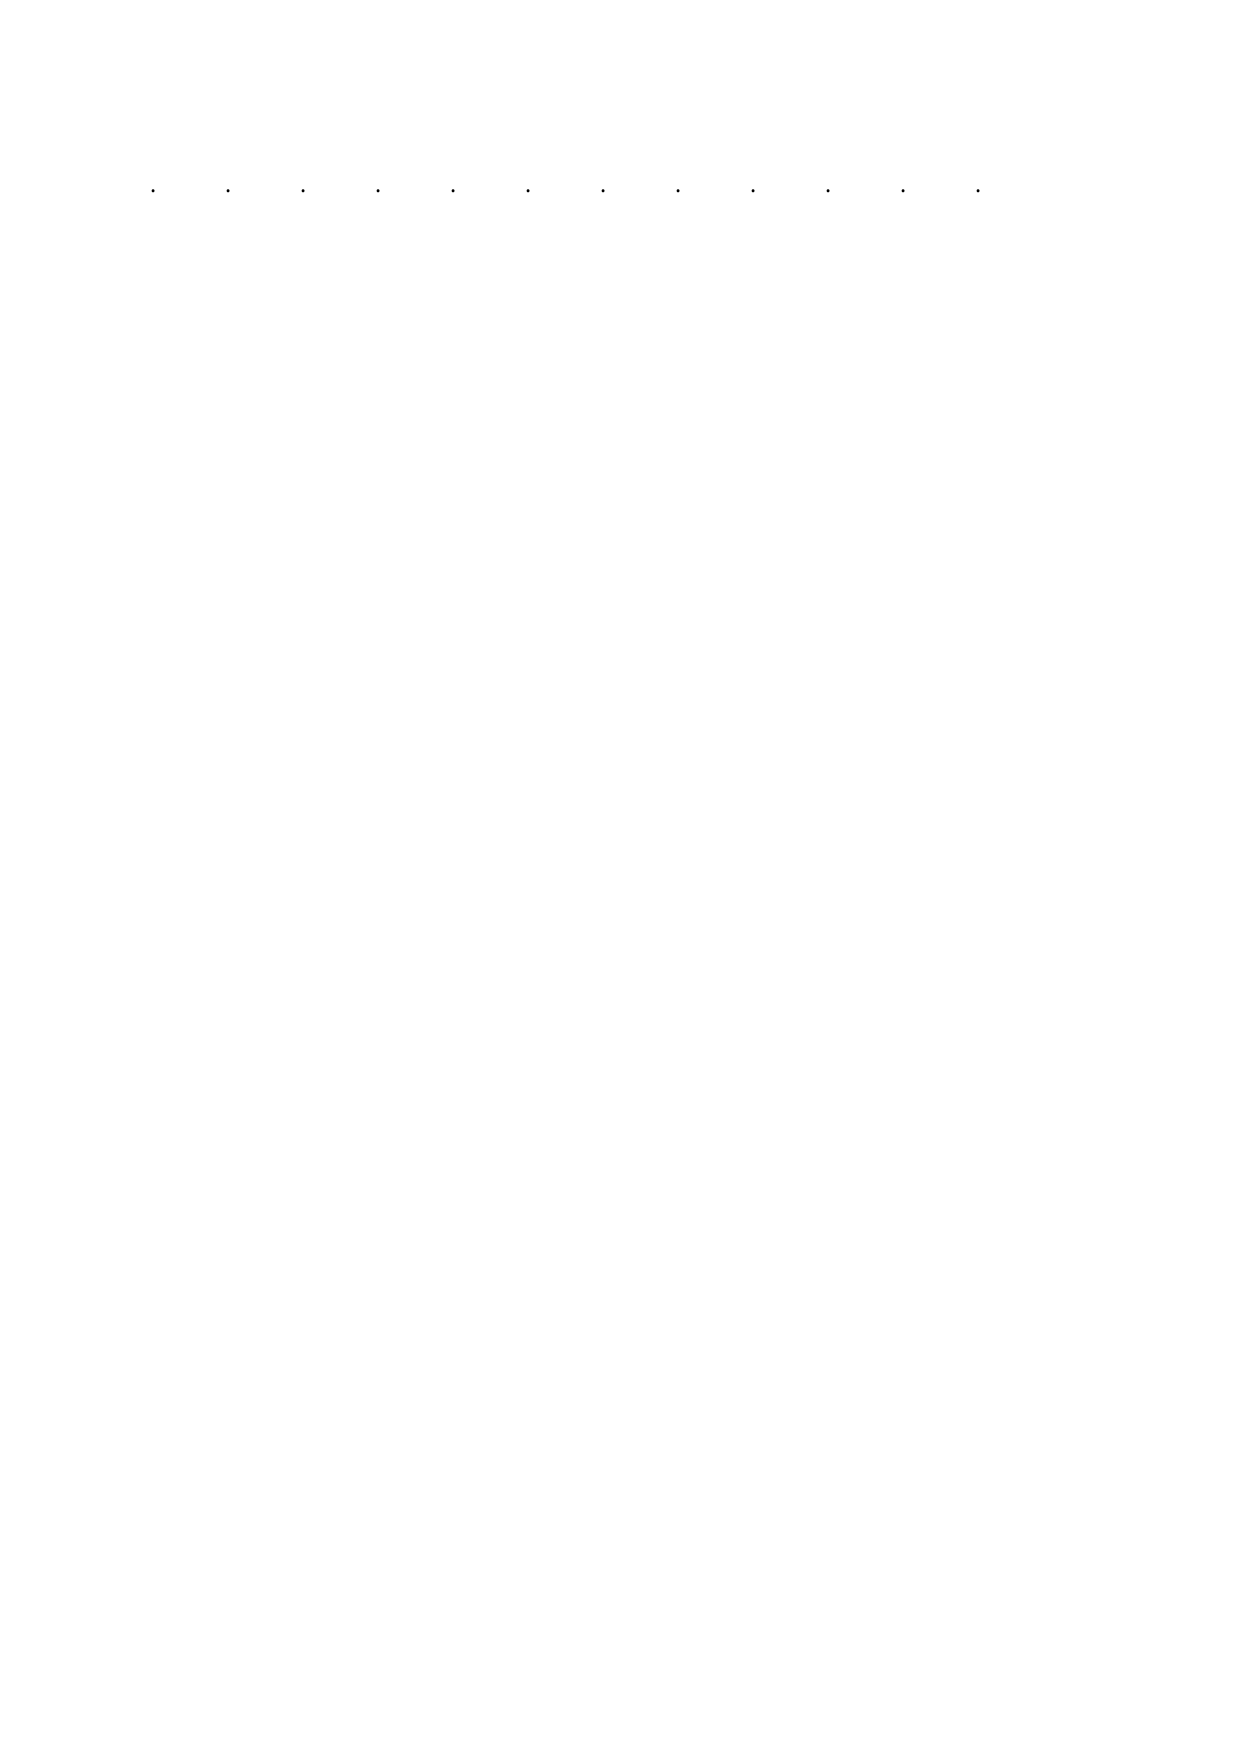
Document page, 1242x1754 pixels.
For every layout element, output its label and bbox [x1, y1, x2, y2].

text [150, 168, 1100, 199]
